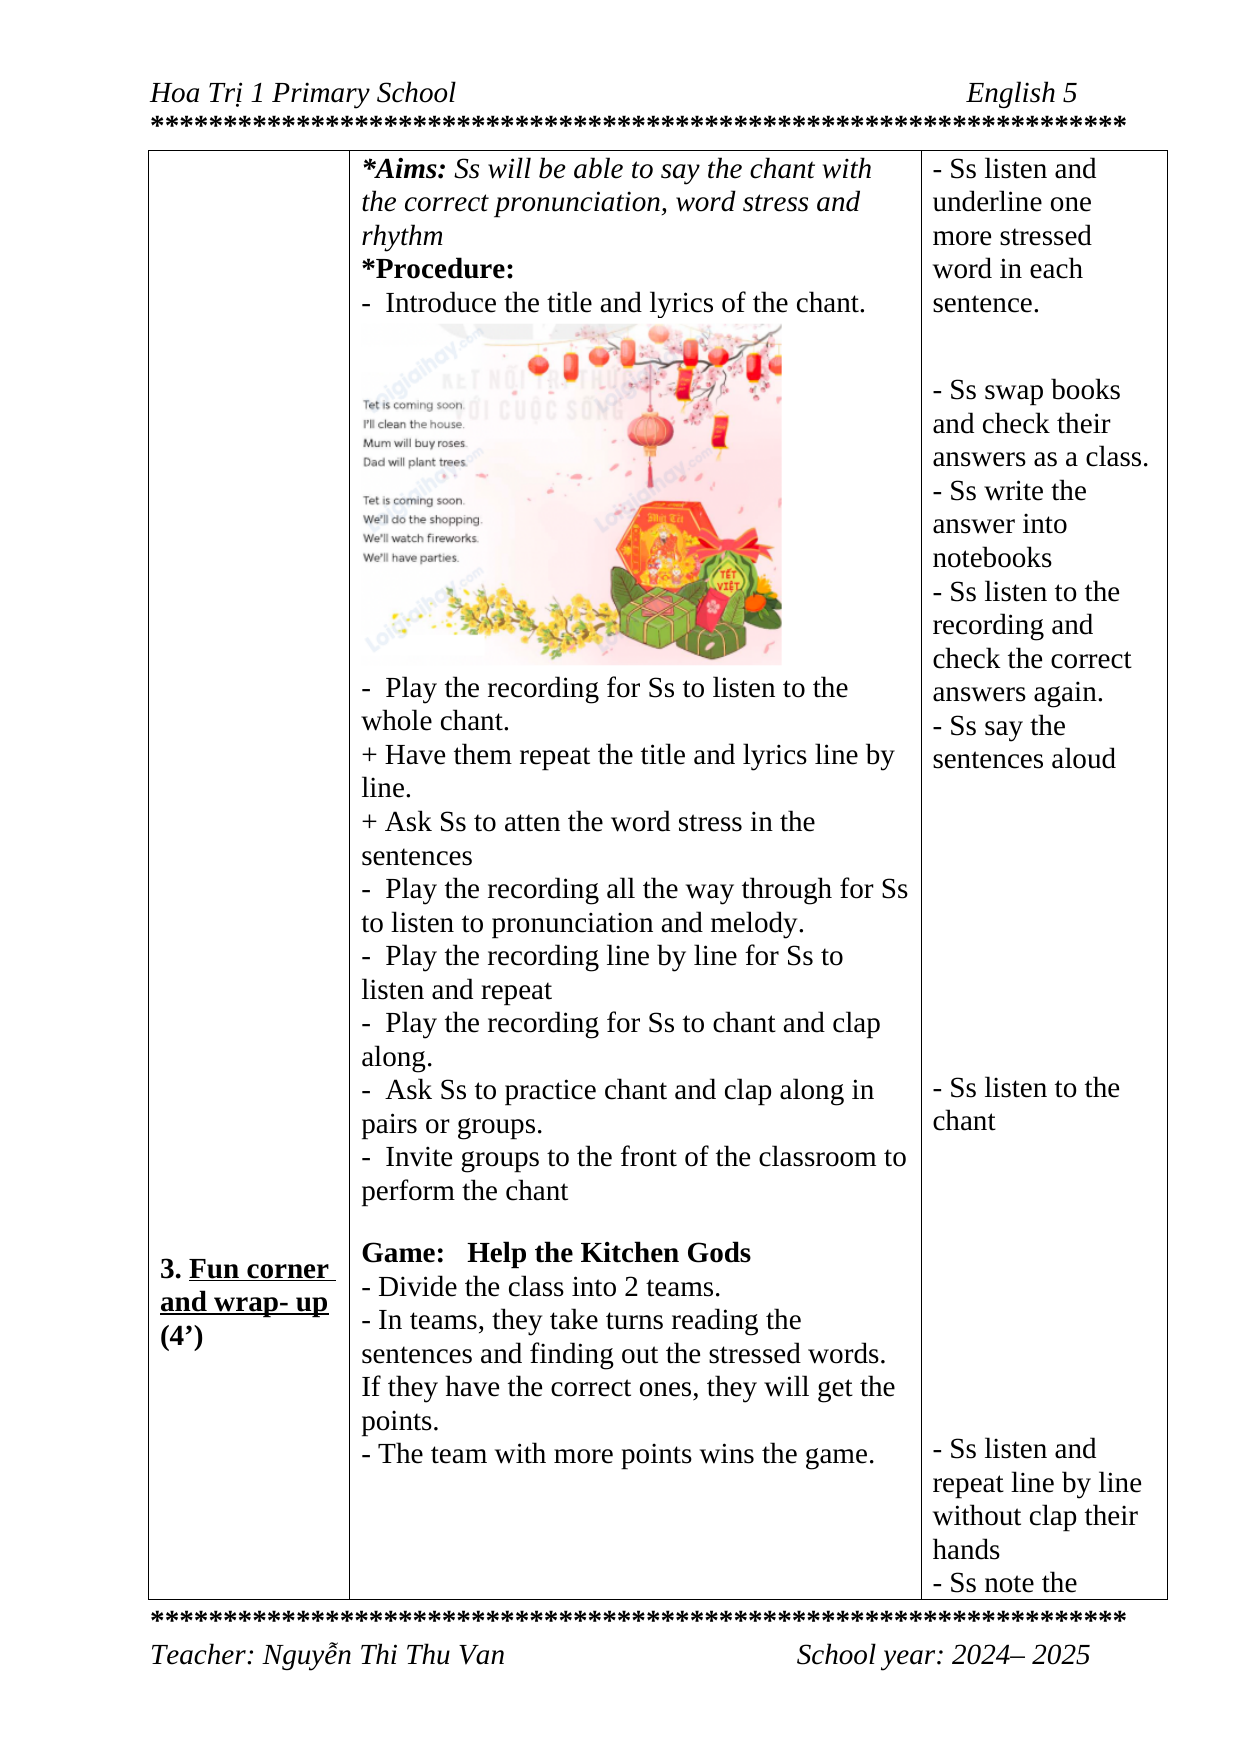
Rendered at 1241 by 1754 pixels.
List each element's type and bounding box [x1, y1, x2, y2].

table_cell [922, 151, 1167, 1599]
picture [361, 318, 784, 670]
table_cell [149, 151, 349, 1599]
table_cell [350, 151, 921, 1599]
